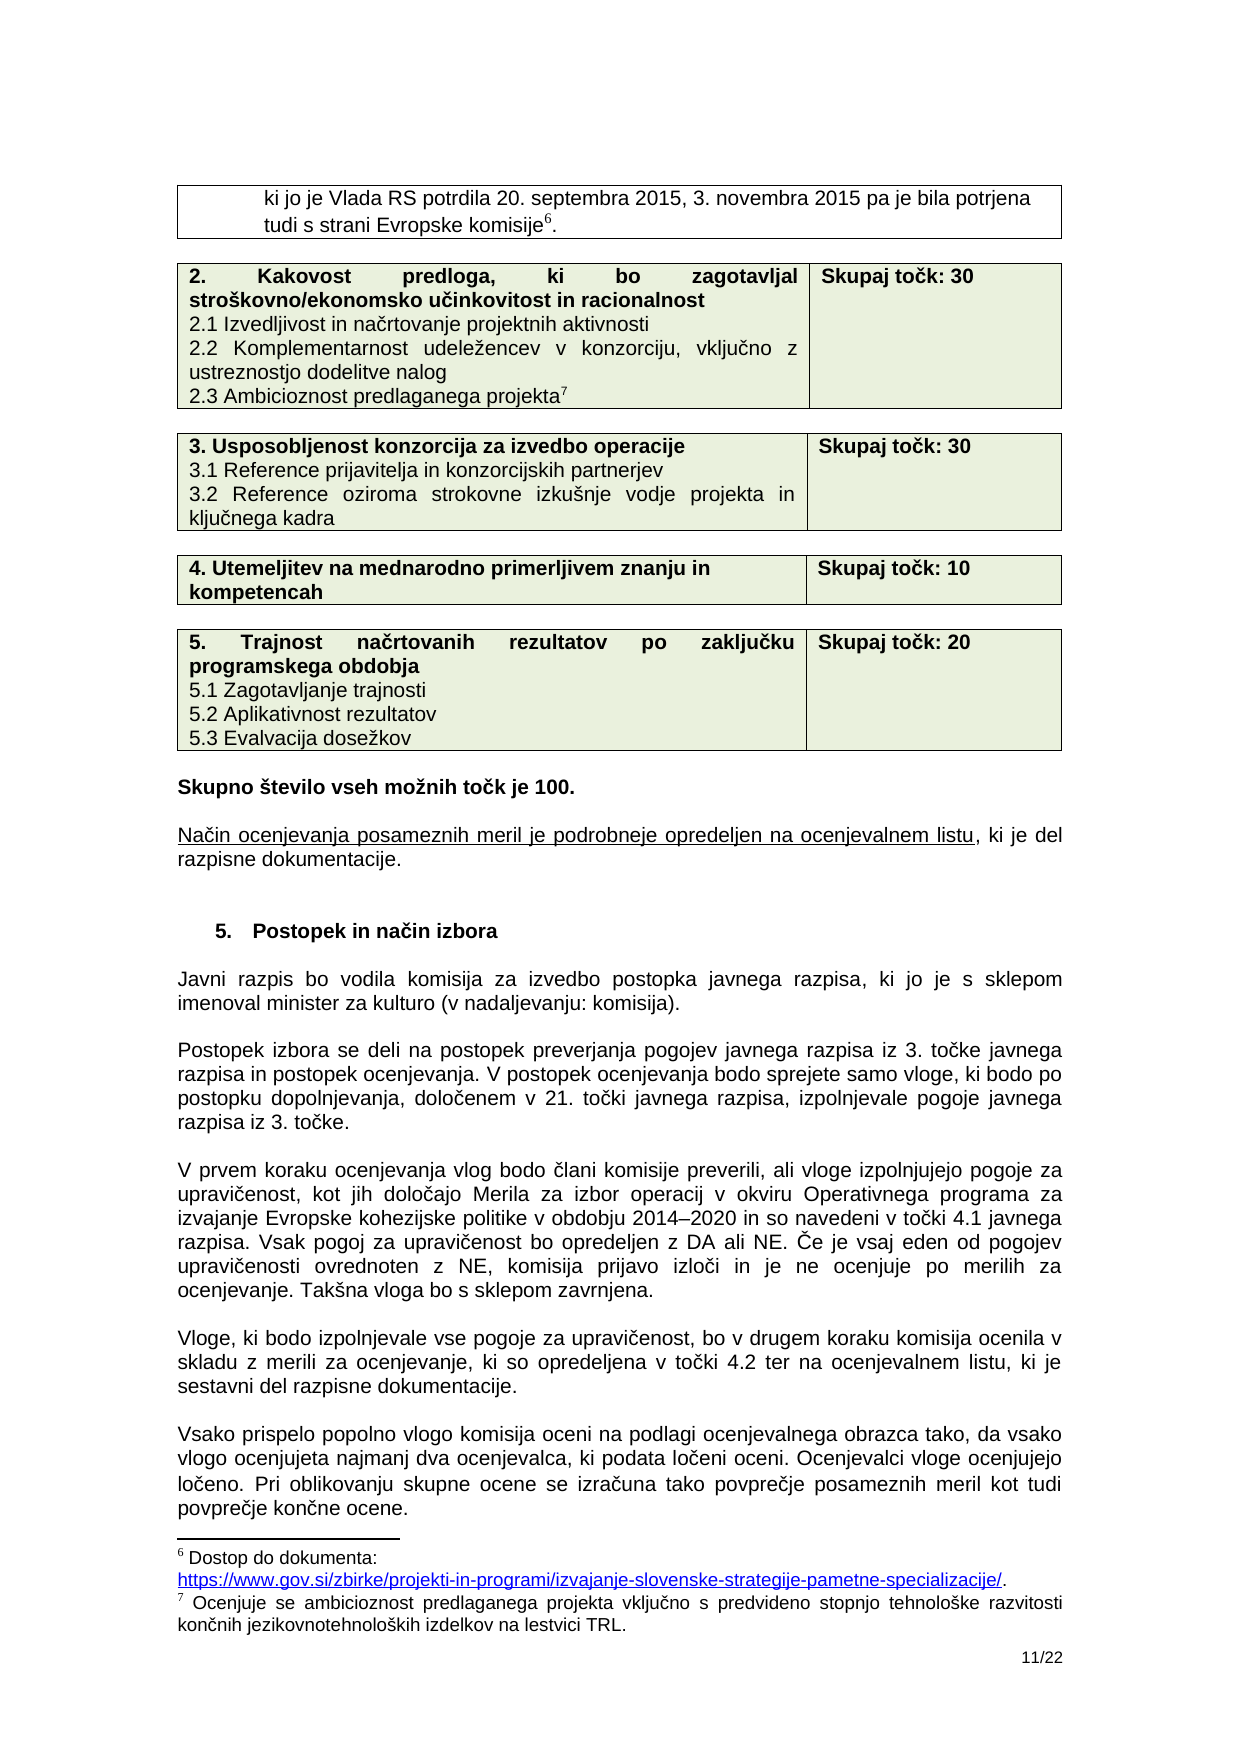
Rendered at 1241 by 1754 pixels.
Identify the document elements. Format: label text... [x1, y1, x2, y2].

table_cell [178, 186, 1061, 238]
table_header Skupaj točk: 30 [808, 434, 1061, 530]
text Skupno število vseh možnih točk je 100. [177, 775, 1063, 799]
table_header 2. Kakovost predloga, ki bo zagotavljal stroškovno/ekonomsko učinkovitost in racionalnost 2.1 Izvedljivost in načrtovanje projektnih aktivnosti 2.2 Komplementarnost udeležencev v konzorciju, vključno z ustreznostjo dodelitve nalog 2.3 Ambicioznost predlaganega projekta [178, 264, 809, 408]
table_header Skupaj točk: 10 [807, 556, 1061, 604]
text Vloge, ki bodo izpolnjevale vse pogoje za upravičenost, bo v drugem koraku komisija ocenila v skladu z merili za ocenjevanje, ki so opredeljena v točki 4.2 ter na ocenjevalnem listu, ki je sestavni del razpisne dokumentacije. [177, 1326, 1063, 1398]
text Način ocenjevanja posameznih meril je podrobneje opredeljen na ocenjevalnem listu, ki je del razpisne dokumentacije. [177, 823, 1063, 871]
table_header 5. Trajnost načrtovanih rezultatov po zaključku programskega obdobja 5.1 Zagotavljanje trajnosti 5.2 Aplikativnost rezultatov 5.3 Evalvacija dosežkov [178, 630, 806, 750]
list Vsako prispelo popolno vlogo komisija oceni na podlagi ocenjevalnega obrazca tako, da vsako vlogo ocenjujeta najmanj dva ocenjevalca, ki podata ločeni oceni. Ocenjevalci vloge ocenjujejo ločeno. Pri oblikovanju skupne ocene se izračuna tako povprečje posameznih meril kot tudi povprečje končne ocene. [177, 1422, 1063, 1520]
text V prvem koraku ocenjevanja vlog bodo člani komisije preverili, ali vloge izpolnjujejo pogoje za upravičenost, kot jih določajo Merila za izbor operacij v okviru Operativnega programa za izvajanje Evropske kohezijske politike v obdobju 2014–2020 in so navedeni v točki 4.1 javnega razpisa. Vsak pogoj za upravičenost bo opredeljen z DA ali NE. Če je vsaj eden od pogojev upravičenosti ovrednoten z NE, komisija prijavo izloči in je ne ocenjuje po merilih za ocenjevanje. Takšna vloga bo s sklepom zavrnjena. [177, 1158, 1063, 1302]
table_header Skupaj točk: 20 [807, 630, 1061, 750]
text Javni razpis bo vodila komisija za izvedbo postopka javnega razpisa, ki jo je s sklepom imenoval minister za kulturo (v nadaljevanju: komisija). [177, 966, 1063, 1014]
list Postopek in način izbora [215, 918, 1063, 942]
table_header Skupaj točk: 30 [810, 264, 1061, 408]
table_header 4. Utemeljitev na mednarodno primerljivem znanju in kompetencah [178, 556, 806, 604]
text Postopek izbora se deli na postopek preverjanja pogojev javnega razpisa iz 3. točke javnega razpisa in postopek ocenjevanja. V postopek ocenjevanja bodo sprejete samo vloge, ki bodo po postopku dopolnjevanja, določenem v 21. točki javnega razpisa, izpolnjevale pogoje javnega razpisa iz 3. točke. [177, 1038, 1063, 1134]
table_header 3. Usposobljenost konzorcija za izvedbo operacije 3.1 Reference prijavitelja in konzorcijskih partnerjev 3.2 Reference oziroma strokovne izkušnje vodje projekta in ključnega kadra [178, 434, 807, 530]
